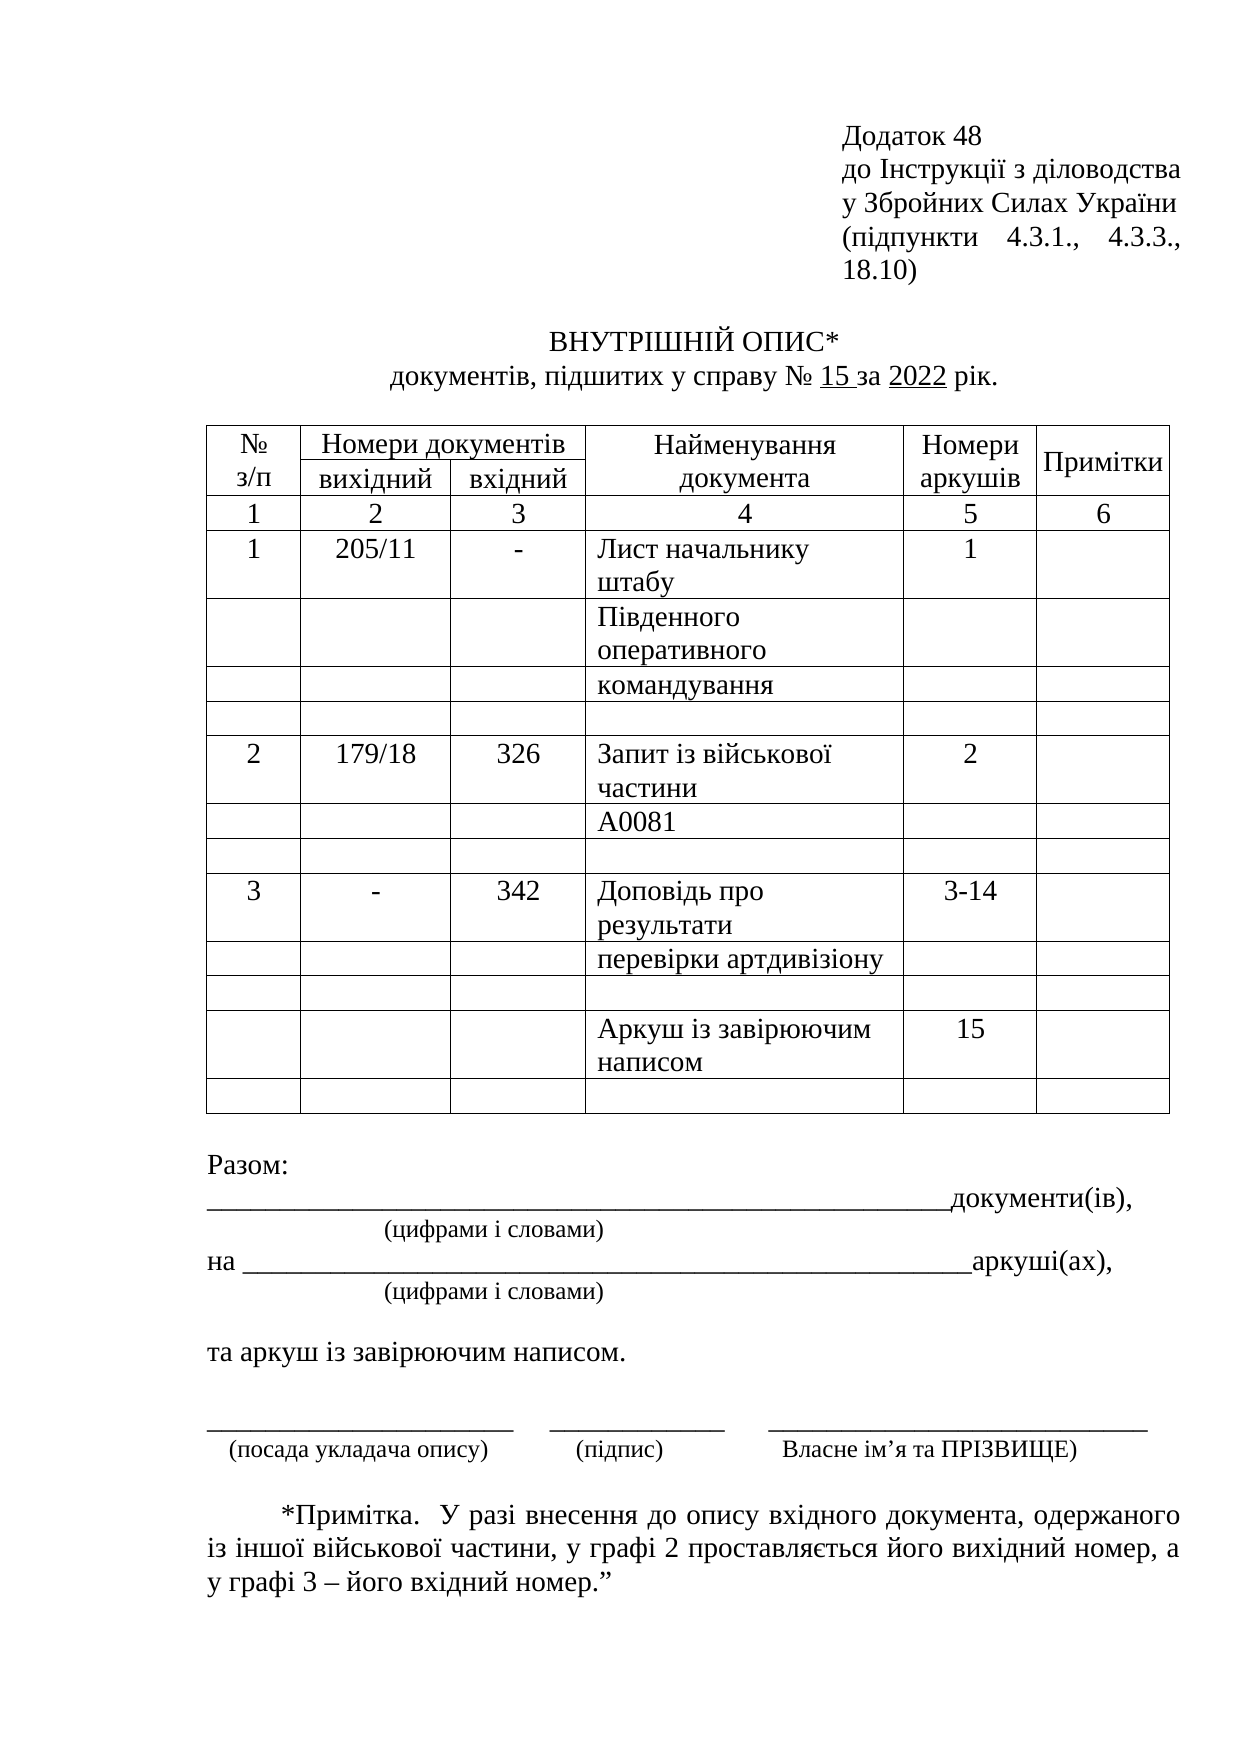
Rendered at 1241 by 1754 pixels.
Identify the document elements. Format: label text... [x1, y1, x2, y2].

table_cell [1037, 736, 1169, 803]
table_cell [1037, 702, 1169, 735]
table_cell [904, 942, 1036, 975]
table_cell [1037, 976, 1169, 1010]
table_header Найменування документа [586, 426, 903, 495]
table_cell вихідний [301, 460, 450, 495]
table_cell 1 [207, 531, 300, 598]
table_cell [451, 599, 585, 666]
text ВНУТРІШНІЙ ОПИС* [207, 324, 1181, 358]
table_cell 2 [207, 736, 300, 803]
text та аркуш із завірюючим написом. [207, 1334, 1181, 1401]
table_cell 3 [207, 874, 300, 941]
table_cell [301, 804, 450, 838]
table_cell [586, 976, 903, 1010]
table_cell [451, 702, 585, 735]
text _____________________ ____________ __________________________ [207, 1401, 1181, 1434]
table_cell - [451, 531, 585, 598]
table_cell А0081 [586, 804, 903, 838]
table_cell [451, 804, 585, 838]
table_cell Південного оперативного [586, 599, 903, 666]
table_cell 15 [904, 1011, 1036, 1078]
table_cell [1037, 1011, 1169, 1078]
table_cell 1 [904, 531, 1036, 598]
table_cell 342 [451, 874, 585, 941]
table_cell [1037, 1079, 1169, 1112]
table_cell [301, 667, 450, 701]
text до Інструкції з діловодства у Збройних Силах України [842, 152, 1181, 219]
table_cell 205/11 [301, 531, 450, 598]
table_header Примітки [1037, 426, 1169, 495]
table_cell [301, 976, 450, 1010]
table_cell [904, 976, 1036, 1010]
text (посада укладача опису) (підпис) Власне ім’я та ПРІЗВИЩЕ) [207, 1434, 1181, 1463]
table_cell Аркуш із завірюючим написом [586, 1011, 903, 1078]
text *Примітка. У разі внесення до опису вхідного документа, одержаного із іншої військової частини, у графі 2 проставляється його вихідний номер, а у графі 3 – його вхідний номер.” [207, 1497, 1181, 1597]
text Разом: [207, 1147, 1181, 1181]
table_cell перевірки артдивізіону [586, 942, 903, 975]
table_cell 2 [301, 496, 450, 530]
table_cell [904, 804, 1036, 838]
table_cell [1037, 874, 1169, 941]
table_cell [586, 1079, 903, 1112]
table_cell вхідний [451, 460, 585, 495]
table_cell [904, 839, 1036, 872]
table_cell [301, 1011, 450, 1078]
table_cell Лист начальнику штабу [586, 531, 903, 598]
text (цифрами і словами) [384, 1276, 1181, 1305]
table_cell [1037, 804, 1169, 838]
text (цифрами і словами) [384, 1214, 1181, 1243]
table_cell [1037, 839, 1169, 872]
table_cell 5 [904, 496, 1036, 530]
table_cell [451, 1079, 585, 1112]
table_cell [207, 1079, 300, 1112]
table_cell командування [586, 667, 903, 701]
table_cell [451, 1011, 585, 1078]
table_cell [451, 976, 585, 1010]
table_cell [301, 1079, 450, 1112]
table_cell [207, 942, 300, 975]
table_cell [207, 599, 300, 666]
table_header Номери аркушів [904, 426, 1036, 495]
table_cell [301, 599, 450, 666]
table_cell [207, 804, 300, 838]
table_cell [586, 839, 903, 872]
table_cell [301, 942, 450, 975]
table_cell 6 [1037, 496, 1169, 530]
table_header № з/п [207, 426, 300, 495]
table_header Номери документів [301, 426, 585, 459]
table_cell [904, 599, 1036, 666]
table_cell [904, 1079, 1036, 1112]
table_cell 326 [451, 736, 585, 803]
table_cell [301, 839, 450, 872]
table_cell [904, 702, 1036, 735]
text на __________________________________________________аркуші(ах), [207, 1243, 1181, 1276]
table_cell [1037, 531, 1169, 598]
text ___________________________________________________документи(ів), [207, 1181, 1181, 1214]
text Додаток 48 [842, 118, 1181, 152]
table_cell - [301, 874, 450, 941]
table_cell [904, 667, 1036, 701]
table_cell [451, 839, 585, 872]
table_cell Доповідь про результати [586, 874, 903, 941]
table_cell [586, 702, 903, 735]
table_cell 4 [586, 496, 903, 530]
table_cell [1037, 942, 1169, 975]
table_cell [207, 1011, 300, 1078]
table_cell 3-14 [904, 874, 1036, 941]
text (підпункти 4.3.1., 4.3.3., 18.10) [842, 219, 1181, 286]
table_cell 3 [451, 496, 585, 530]
table_cell [207, 702, 300, 735]
table_cell [1037, 667, 1169, 701]
table_cell [301, 702, 450, 735]
text документів, підшитих у справу № 15 за 2022 рік. [207, 358, 1181, 391]
table_cell Запит із військової частини [586, 736, 903, 803]
table_cell [207, 839, 300, 872]
table_cell [207, 976, 300, 1010]
table_cell [1037, 599, 1169, 666]
table_cell 2 [904, 736, 1036, 803]
table_cell [207, 667, 300, 701]
table_cell 1 [207, 496, 300, 530]
table_cell [451, 942, 585, 975]
table_cell 179/18 [301, 736, 450, 803]
table_cell [451, 667, 585, 701]
